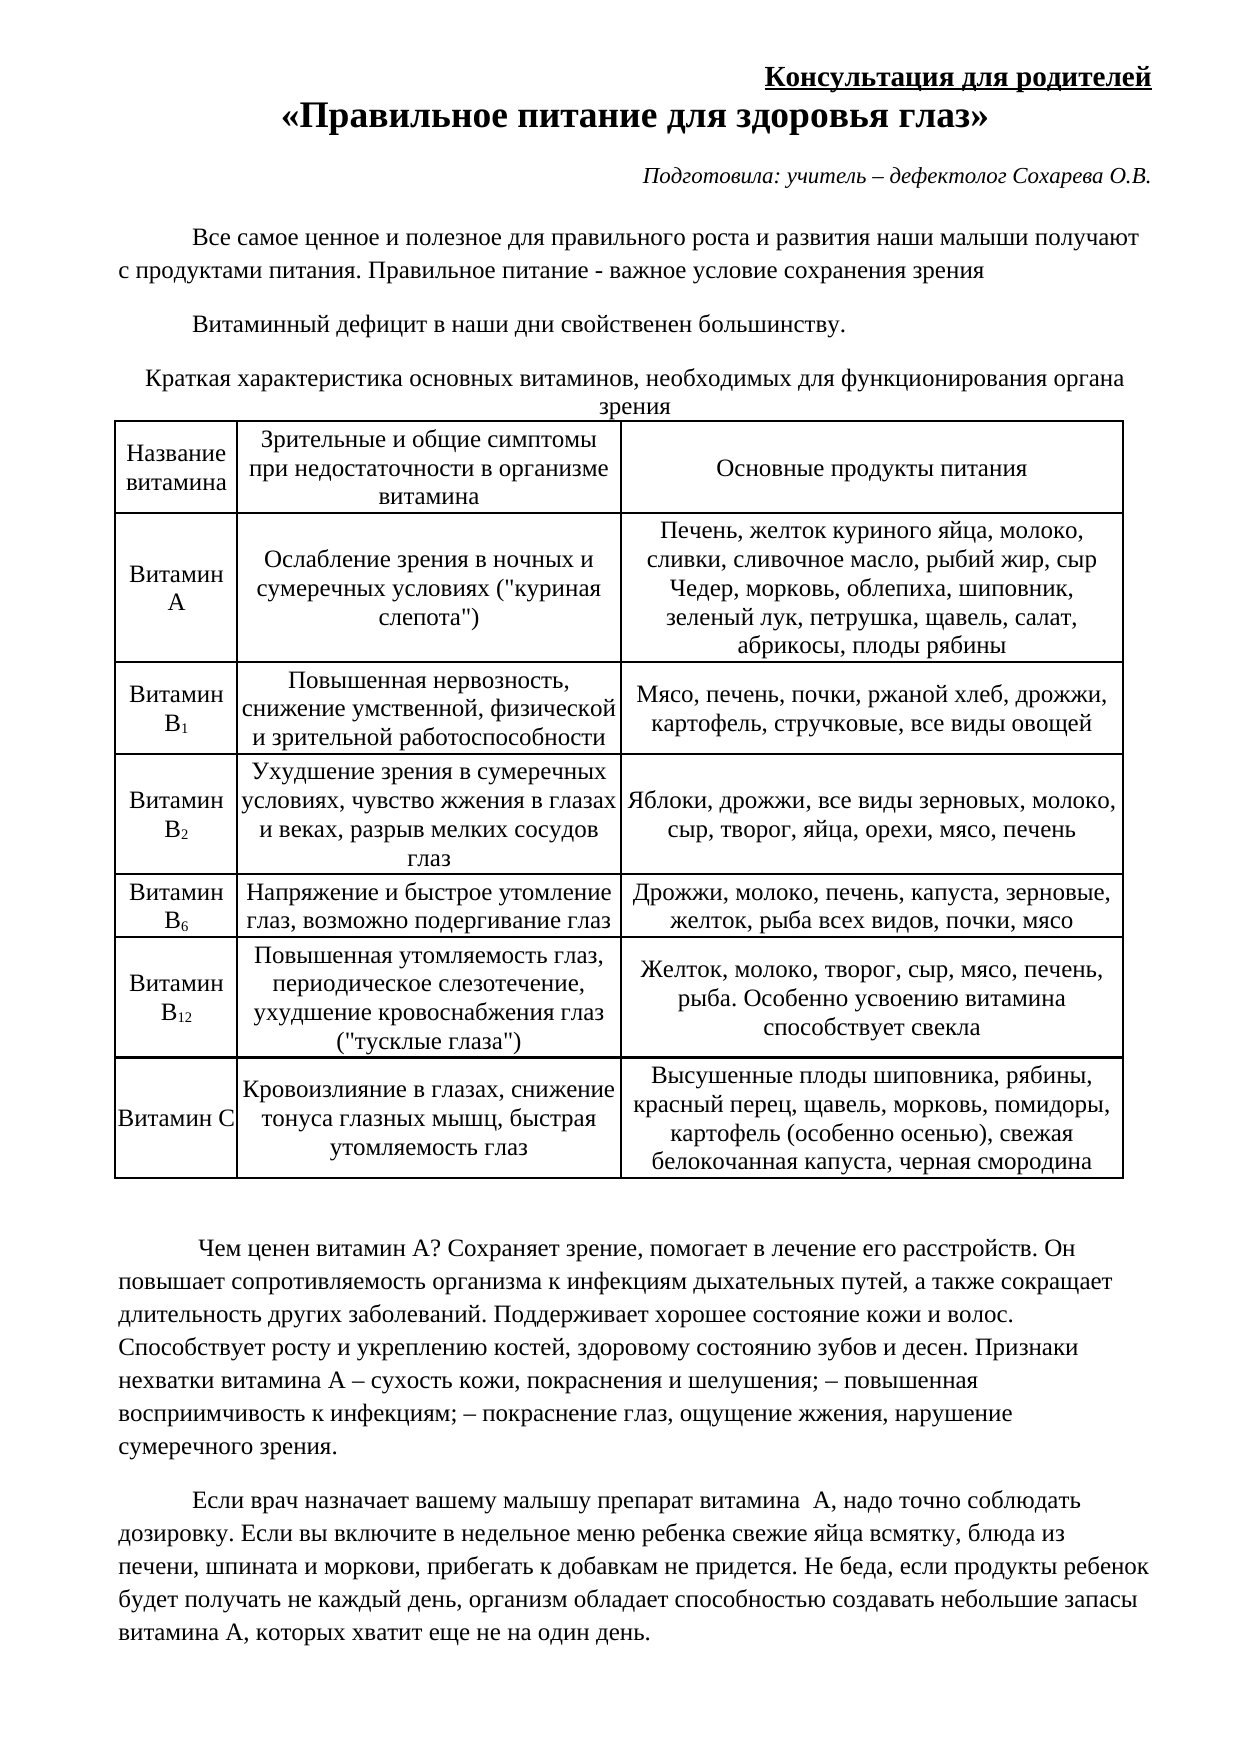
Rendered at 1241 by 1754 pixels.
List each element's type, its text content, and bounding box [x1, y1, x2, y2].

table_header Название витамина [116, 422, 236, 512]
table_cell Ухудшение зрения в сумеречных условиях, чувство жжения в глазах и веках, разрыв мелких сосудов глаз [238, 755, 620, 873]
text Чем ценен витамин А? Сохраняет зрение, помогает в лечение его расстройств. Он повышает сопротивляемость организма к инфекциям дыхательных путей, а также сокращает длительность других заболеваний. Поддерживает хорошее состояние кожи и волос. Способствует росту и укреплению костей, здоровому состоянию зубов и десен. Признаки нехватки витамина А – сухость кожи, покраснения и шелушения; – повышенная восприимчивость к инфекциям; – покраснение глаз, ощущение жжения, нарушение сумеречного зрения. [118, 1233, 1152, 1460]
table_cell Витамин В6 [116, 875, 236, 936]
table_cell Витамин В1 [116, 663, 236, 753]
table_cell Повышенная нервозность, снижение умственной, физической и зрительной работоспособности [238, 663, 620, 753]
text Если врач назначает вашему малышу препарат витамина А, надо точно соблюдать дозировку. Если вы включите в недельное меню ребенка свежие яйца всмятку, блюда из печени, шпината и моркови, прибегать к добавкам не придется. Не беда, если продукты ребенок будет получать не каждый день, организм обладает способностью создавать небольшие запасы витамина А, которых хватит еще не на один день. [118, 1485, 1152, 1646]
table_cell Дрожжи, молоко, печень, капуста, зерновые, желток, рыба всех видов, почки, мясо [622, 875, 1122, 936]
table_cell Витамин В2 [116, 755, 236, 873]
text Все самое ценное и полезное для правильного роста и развития наши малыши получают с продуктами питания. Правильное питание - важное условие сохранения зрения [118, 222, 1152, 284]
table_cell Напряжение и быстрое утомление глаз, возможно подергивание глаз [238, 875, 620, 936]
table_header Зрительные и общие симптомы при недостаточности в организме витамина [238, 422, 620, 512]
table_cell Желток, молоко, творог, сыр, мясо, печень, рыба. Особенно усвоению витамина способствует свекла [622, 938, 1122, 1056]
table_cell Яблоки, дрожжи, все виды зерновых, молоко, сыр, творог, яйца, орехи, мясо, печень [622, 755, 1122, 873]
table_cell Витамин В12 [116, 938, 236, 1056]
text Витаминный дефицит в наши дни свойственен большинству. [118, 309, 1152, 338]
table_cell Ослабление зрения в ночных и сумеречных условиях ("куриная слепота") [238, 514, 620, 661]
text Консультация для родителей [118, 59, 1152, 93]
text «Правильное питание для здоровья глаз» [118, 93, 1152, 136]
table_header Основные продукты питания [622, 422, 1122, 512]
table_cell Витамин А [116, 514, 236, 661]
text Подготовила: учитель – дефектолог Сохарева О.В. [118, 162, 1152, 188]
table_cell Повышенная утомляемость глаз, периодическое слезотечение, ухудшение кровоснабжения глаз ("тусклые глаза") [238, 938, 620, 1056]
table_cell Кровоизлияние в глазах, снижение тонуса глазных мышц, быстрая утомляемость глаз [238, 1059, 620, 1177]
table_cell Печень, желток куриного яйца, молоко, сливки, сливочное масло, рыбий жир, сыр Чедер, морковь, облепиха, шиповник, зеленый лук, петрушка, щавель, салат, абрикосы, плоды рябины [622, 514, 1122, 661]
table_cell Мясо, печень, почки, ржаной хлеб, дрожжи, картофель, стручковые, все виды овощей [622, 663, 1122, 753]
text Краткая характеристика основных витаминов, необходимых для функционирования органа зрения [118, 363, 1152, 420]
table_cell Витамин С [116, 1059, 236, 1177]
table_cell Высушенные плоды шиповника, рябины, красный перец, щавель, морковь, помидоры, картофель (особенно осенью), свежая белокочанная капуста, черная смородина [622, 1059, 1122, 1177]
